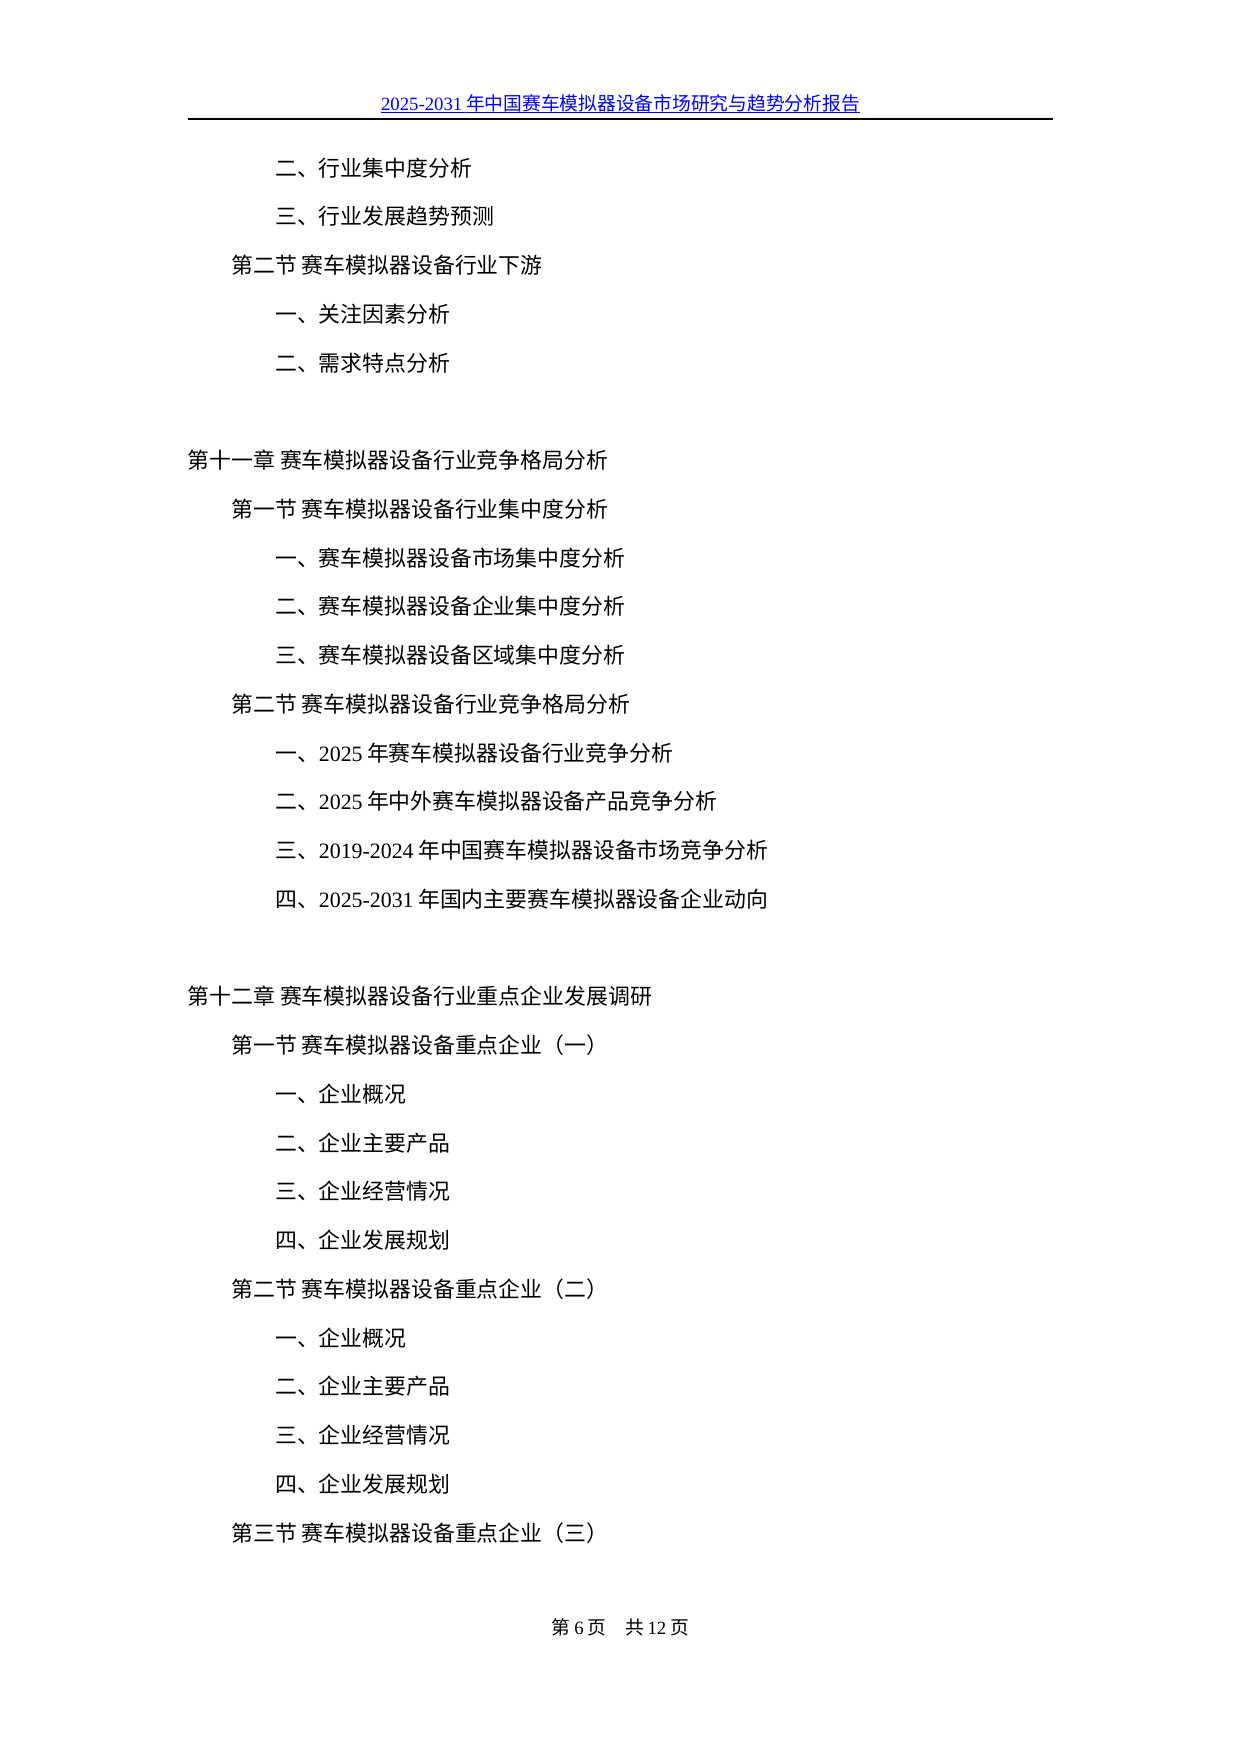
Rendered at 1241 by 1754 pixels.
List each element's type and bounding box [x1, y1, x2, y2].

text [187, 150, 1053, 1548]
